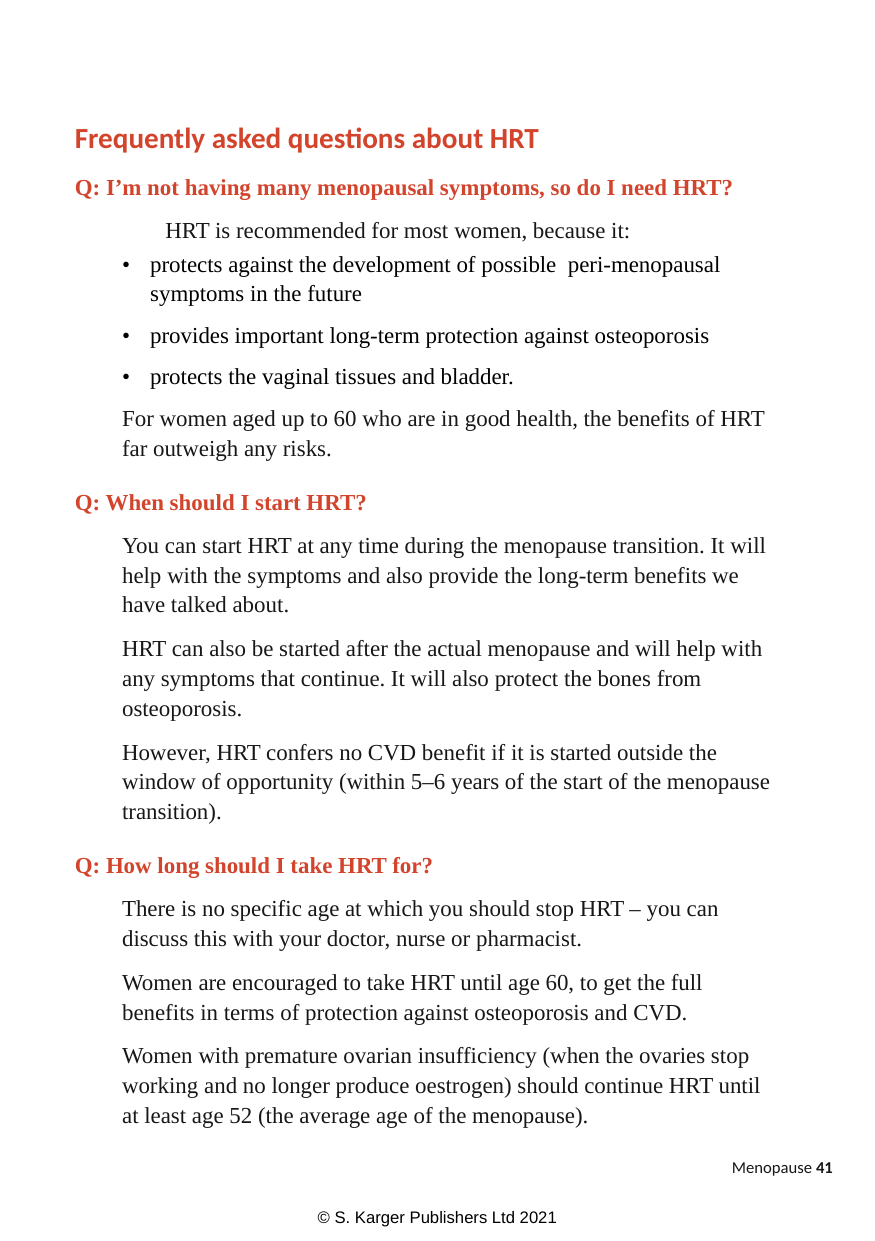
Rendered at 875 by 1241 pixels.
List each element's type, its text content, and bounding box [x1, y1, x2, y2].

text HRT is recommended for most women, because it: [76, 218, 786, 244]
text Women are encouraged to take HRT until age 60, to get the full benefits in terms of protection against osteoporosis and CVD. [76, 969, 780, 1025]
text You can start HRT at any time during the menopause transition. It will help with the symptoms and also provide the long-term benefits we have talked about. [76, 532, 780, 618]
text Q: When should I start HRT? [74, 489, 786, 515]
list protects the vaginal tissues and bladder. [122, 363, 784, 390]
text Q: How long should I take HRT for? [74, 852, 786, 878]
list provides important long-term protection against osteoporosis [122, 322, 784, 348]
list protects against the development of possible peri-menopausal symptoms in the future [122, 251, 784, 307]
text However, HRT confers no CVD benefit if it is started outside the window of opportunity (within 5–6 years of the start of the menopause transition). [76, 739, 780, 824]
text For women aged up to 60 who are in good health, the benefits of HRT far outweigh any risks. [76, 405, 780, 461]
text Women with premature ovarian insufficiency (when the ovaries stop working and no longer produce oestrogen) should continue HRT until at least age 52 (the average age of the menopause). [76, 1042, 780, 1128]
text Q: I’m not having many menopausal symptoms, so do I need HRT? [74, 174, 786, 201]
subtitle Frequently asked questions about HRT [74, 120, 733, 156]
text HRT can also be started after the actual menopause and will help with any symptoms that continue. It will also protect the bones from osteoporosis. [76, 635, 780, 721]
text There is no specific age at which you should stop HRT – you can discuss this with your doctor, nurse or pharmacist. [76, 895, 780, 951]
